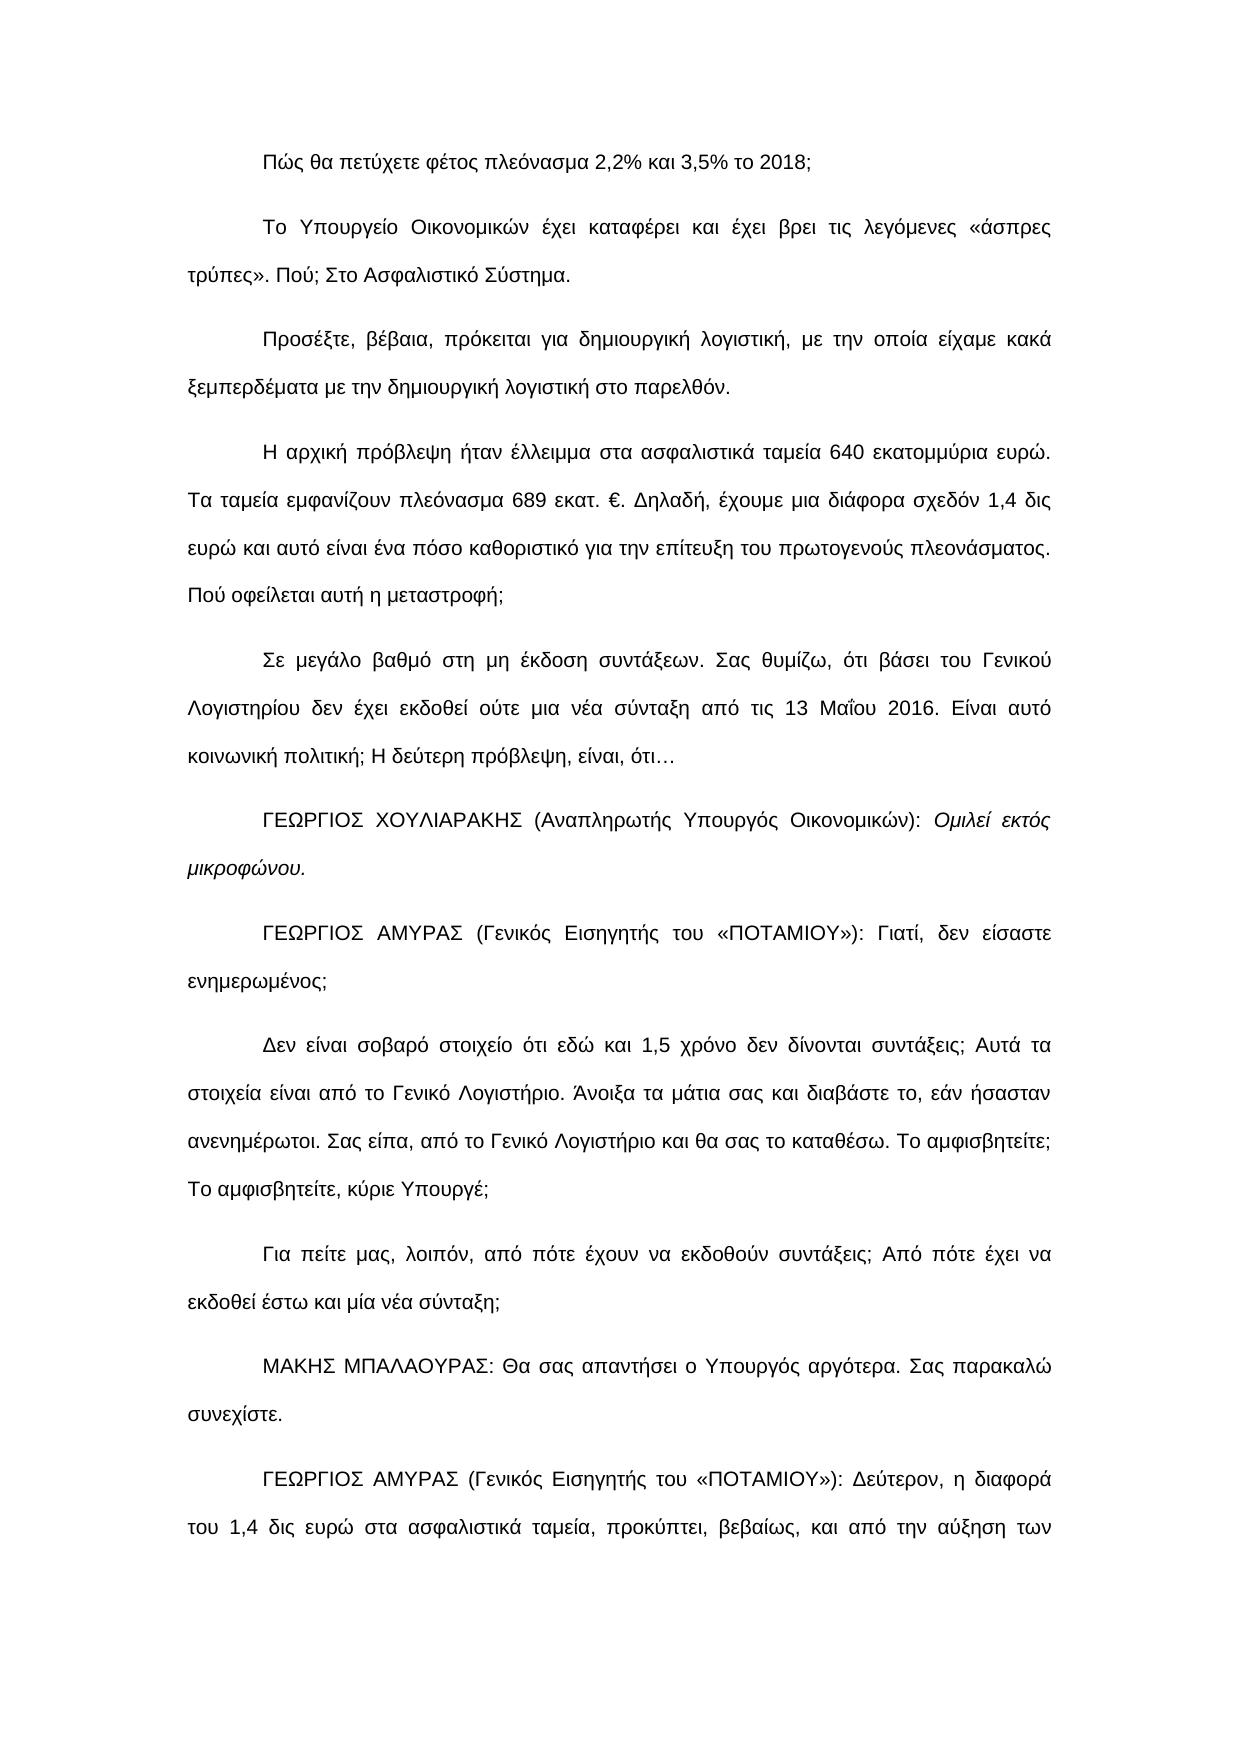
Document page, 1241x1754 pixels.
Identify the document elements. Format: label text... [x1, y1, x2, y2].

text Το Υπουργείο Οικονομικών έχει καταφέρει και έχει βρει τις λεγόμενες «άσπρες τρύπες». Πού; Στο Ασφαλιστικό Σύστημα. [187, 214, 1053, 286]
text Δεν είναι σοβαρό στοιχείο ότι εδώ και 1,5 χρόνο δεν δίνονται συντάξεις; Αυτά τα στοιχεία είναι από το Γενικό Λογιστήριο. Άνοιξα τα μάτια σας και διαβάστε το, εάν ήσασταν ανενημέρωτοι. Σας είπα, από το Γενικό Λογιστήριο και θα σας το καταθέσω. Το αμφισβητείτε; Το αμφισβητείτε, κύριε Υπουργέ; [187, 1033, 1053, 1201]
text ΜΑΚΗΣ ΜΠΑΛΑΟΥΡΑΣ: Θα σας απαντήσει ο Υπουργός αργότερα. Σας παρακαλώ συνεχίστε. [187, 1354, 1053, 1426]
text Για πείτε μας, λοιπόν, από πότε έχουν να εκδοθούν συντάξεις; Από πότε έχει να εκδοθεί έστω και μία νέα σύνταξη; [187, 1242, 1053, 1313]
text Σε μεγάλο βαθμό στη μη έκδοση συντάξεων. Σας θυμίζω, ότι βάσει του Γενικού Λογιστηρίου δεν έχει εκδοθεί ούτε μια νέα σύνταξη από τις 13 Μαΐου 2016. Είναι αυτό κοινωνική πολιτική; Η δεύτερη πρόβλεψη, είναι, ότι… [187, 648, 1053, 768]
text Πώς θα πετύχετε φέτος πλεόνασμα 2,2% και 3,5% το 2018; [187, 150, 1053, 174]
text ΓΕΩΡΓΙΟΣ ΑΜΥΡΑΣ (Γενικός Εισηγητής του «ΠΟΤΑΜΙΟΥ»): Γιατί, δεν είσαστε ενημερωμένος; [187, 921, 1053, 993]
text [187, 1467, 1053, 1538]
text Προσέξτε, βέβαια, πρόκειται για δημιουργική λογιστική, με την οποία είχαμε κακά ξεμπερδέματα με την δημιουργική λογιστική στο παρελθόν. [187, 327, 1053, 399]
text ΓΕΩΡΓΙΟΣ ΧΟΥΛΙΑΡΑΚΗΣ (Αναπληρωτής Υπουργός Οικονομικών): Ομιλεί εκτός μικροφώνου. [187, 808, 1053, 880]
text Η αρχική πρόβλεψη ήταν έλλειμμα στα ασφαλιστικά ταμεία 640 εκατομμύρια ευρώ. Τα ταμεία εμφανίζουν πλεόνασμα 689 εκατ. €. Δηλαδή, έχουμε μια διάφορα σχεδόν 1,4 δις ευρώ και αυτό είναι ένα πόσο καθοριστικό για την επίτευξη του πρωτογενούς πλεονάσματος. Πού οφείλεται αυτή η μεταστροφή; [187, 439, 1053, 607]
